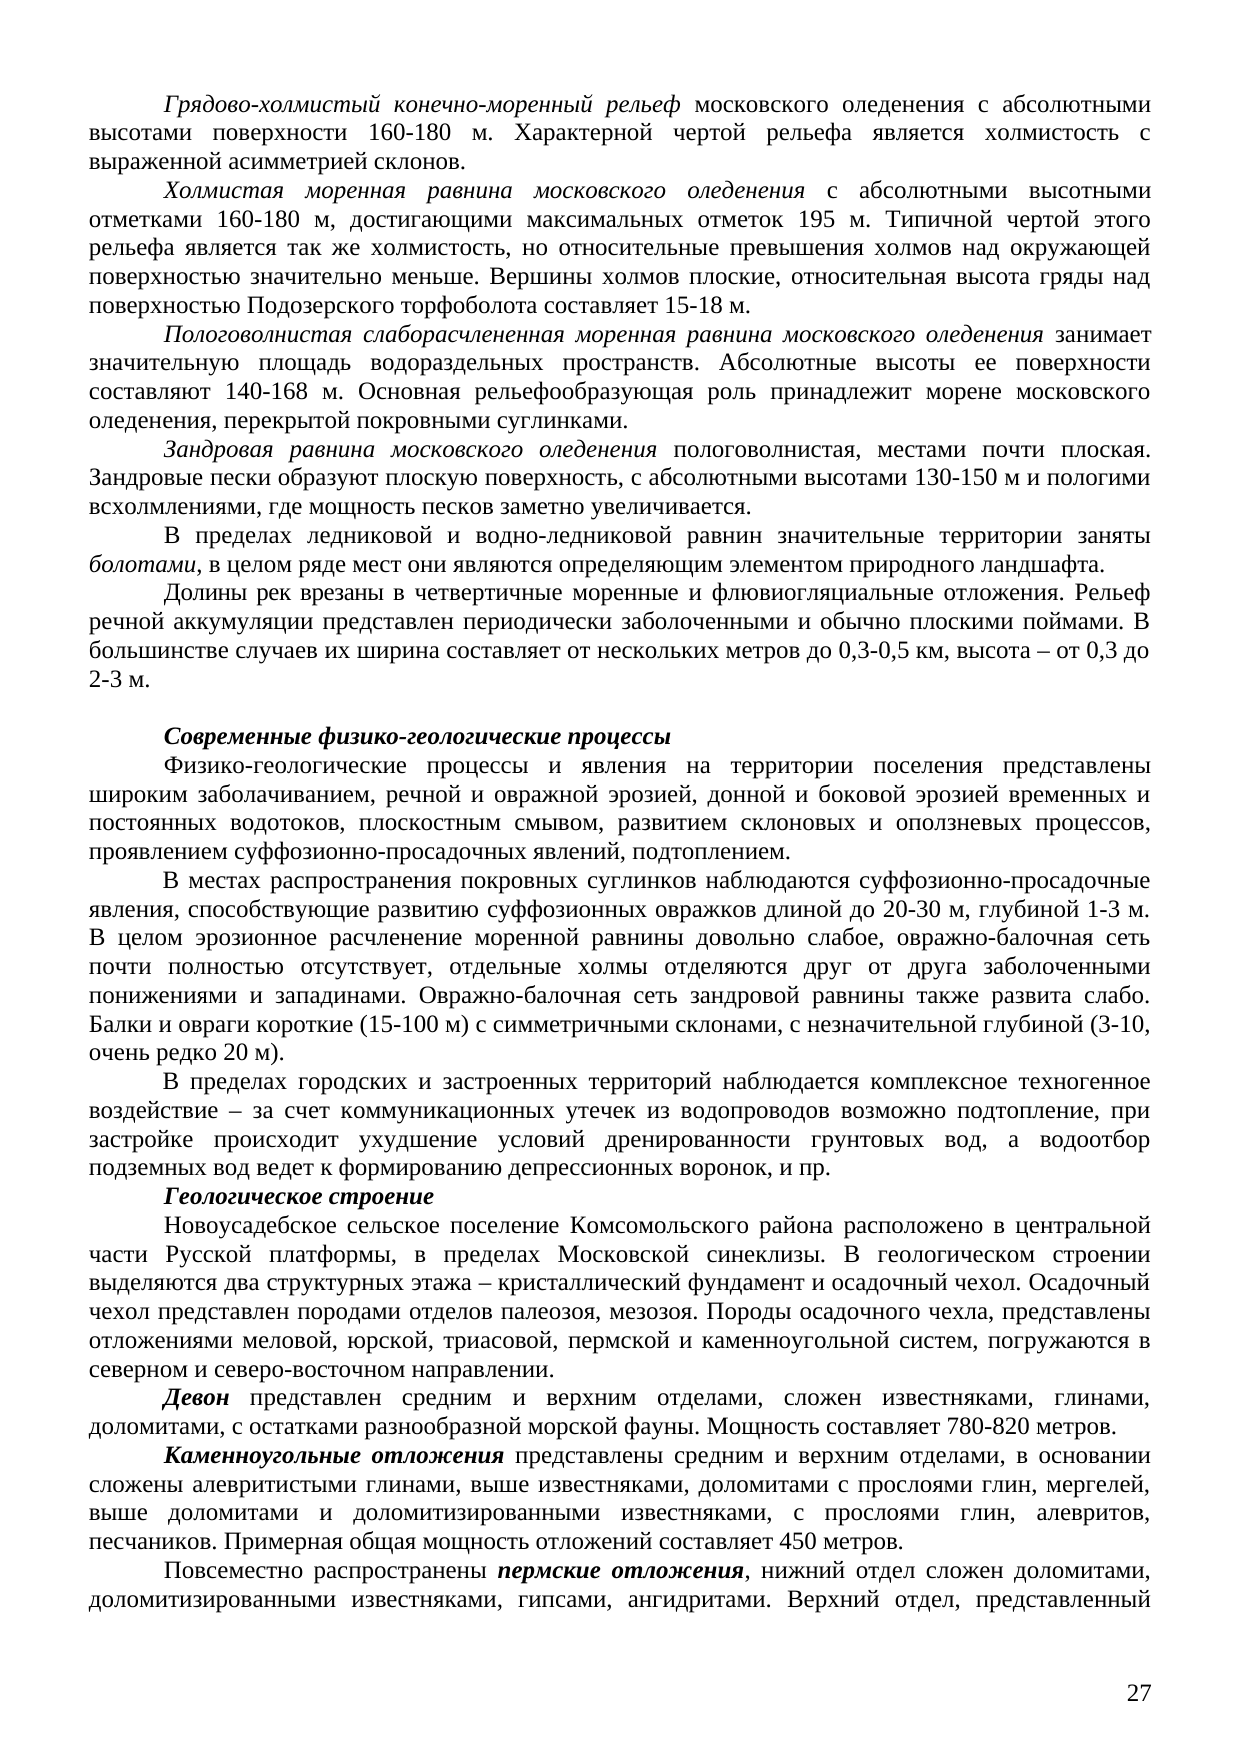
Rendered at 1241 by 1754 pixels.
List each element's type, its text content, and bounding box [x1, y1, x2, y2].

text Пологоволнистая слаборасчлененная моренная равнина московского оледенения занимает значительную площадь водораздельных пространств. Абсолютные высоты ее поверхности составляют 140-168 м. Основная рельефообразующая роль принадлежит морене московского оледенения, перекрытой покровными суглинками. [89, 319, 1152, 434]
text Девон представлен средним и верхним отделами, сложен известняками, глинами, доломитами, с остатками разнообразной морской фауны. Мощность составляет 780-820 метров. [89, 1382, 1152, 1440]
text Холмистая моренная равнина московского оледенения с абсолютными высотными отметками 160-180 м, достигающими максимальных отметок 195 м. Типичной чертой этого рельефа является так же холмистость, но относительные превышения холмов над окружающей поверхностью значительно меньше. Вершины холмов плоские, относительная высота гряды над поверхностью Подозерского торфоболота составляет 15-18 м. [89, 175, 1152, 319]
text В местах распространения покровных суглинков наблюдаются суффозионно-просадочные явления, способствующие развитию суффозионных овражков длиной до 20-30 м, глубиной 1-3 м. В целом эрозионное расчленение моренной равнины довольно слабое, овражно-балочная сеть почти полностью отсутствует, отдельные холмы отделяются друг от друга заболоченными понижениями и западинами. Овражно-балочная сеть зандровой равнины также развита слабо. Балки и овраги короткие (15-100 м) с симметричными склонами, с незначительной глубиной (3-10, очень редко 20 м). [89, 865, 1152, 1066]
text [89, 1555, 1152, 1612]
text Зандровая равнина московского оледенения пологоволнистая, местами почти плоская. Зандровые пески образуют плоскую поверхность, с абсолютными высотами 130-150 м и пологими всхолмлениями, где мощность песков заметно увеличивается. [89, 434, 1152, 520]
text Современные физико-геологические процессы [89, 721, 1152, 750]
text Долины рек врезаны в четвертичные моренные и флювиогляциальные отложения. Рельеф речной аккумуляции представлен периодически заболоченными и обычно плоскими поймами. В большинстве случаев их ширина составляет от нескольких метров до 0,3-0,5 км, высота – от 0,3 до 2-3 м. [89, 577, 1152, 692]
text Каменноугольные отложения представлены средним и верхним отделами, в основании сложены алевритистыми глинами, выше известняками, доломитами с прослоями глин, мергелей, выше доломитами и доломитизированными известняками, с прослоями глин, алевритов, песчаников. Примерная общая мощность отложений составляет 450 метров. [89, 1440, 1152, 1555]
text Физико-геологические процессы и явления на территории поселения представлены широким заболачиванием, речной и овражной эрозией, донной и боковой эрозией временных и постоянных водотоков, плоскостным смывом, развитием склоновых и оползневых процессов, проявлением суффозионно-просадочных явлений, подтоплением. [89, 750, 1152, 865]
text Геологическое строение [89, 1181, 1152, 1210]
text В пределах ледниковой и водно-ледниковой равнин значительные территории заняты болотами, в целом ряде мест они являются определяющим элементом природного ландшафта. [89, 520, 1152, 577]
text Грядово-холмистый конечно-моренный рельеф московского оледенения с абсолютными высотами поверхности 160-180 м. Характерной чертой рельефа является холмистость с выраженной асимметрией склонов. [89, 89, 1152, 175]
text В пределах городских и застроенных территорий наблюдается комплексное техногенное воздействие – за счет коммуникационных утечек из водопроводов возможно подтопление, при застройке происходит ухудшение условий дренированности грунтовых вод, а водоотбор подземных вод ведет к формированию депрессионных воронок, и пр. [89, 1066, 1152, 1181]
text Новоусадебское сельское поселение Комсомольского района расположено в центральной части Русской платформы, в пределах Московской синеклизы. В геологическом строении выделяются два структурных этажа – кристаллический фундамент и осадочный чехол. Осадочный чехол представлен породами отделов палеозоя, мезозоя. Породы осадочного чехла, представлены отложениями меловой, юрской, триасовой, пермской и каменноугольной систем, погружаются в северном и северо-восточном направлении. [89, 1210, 1152, 1382]
